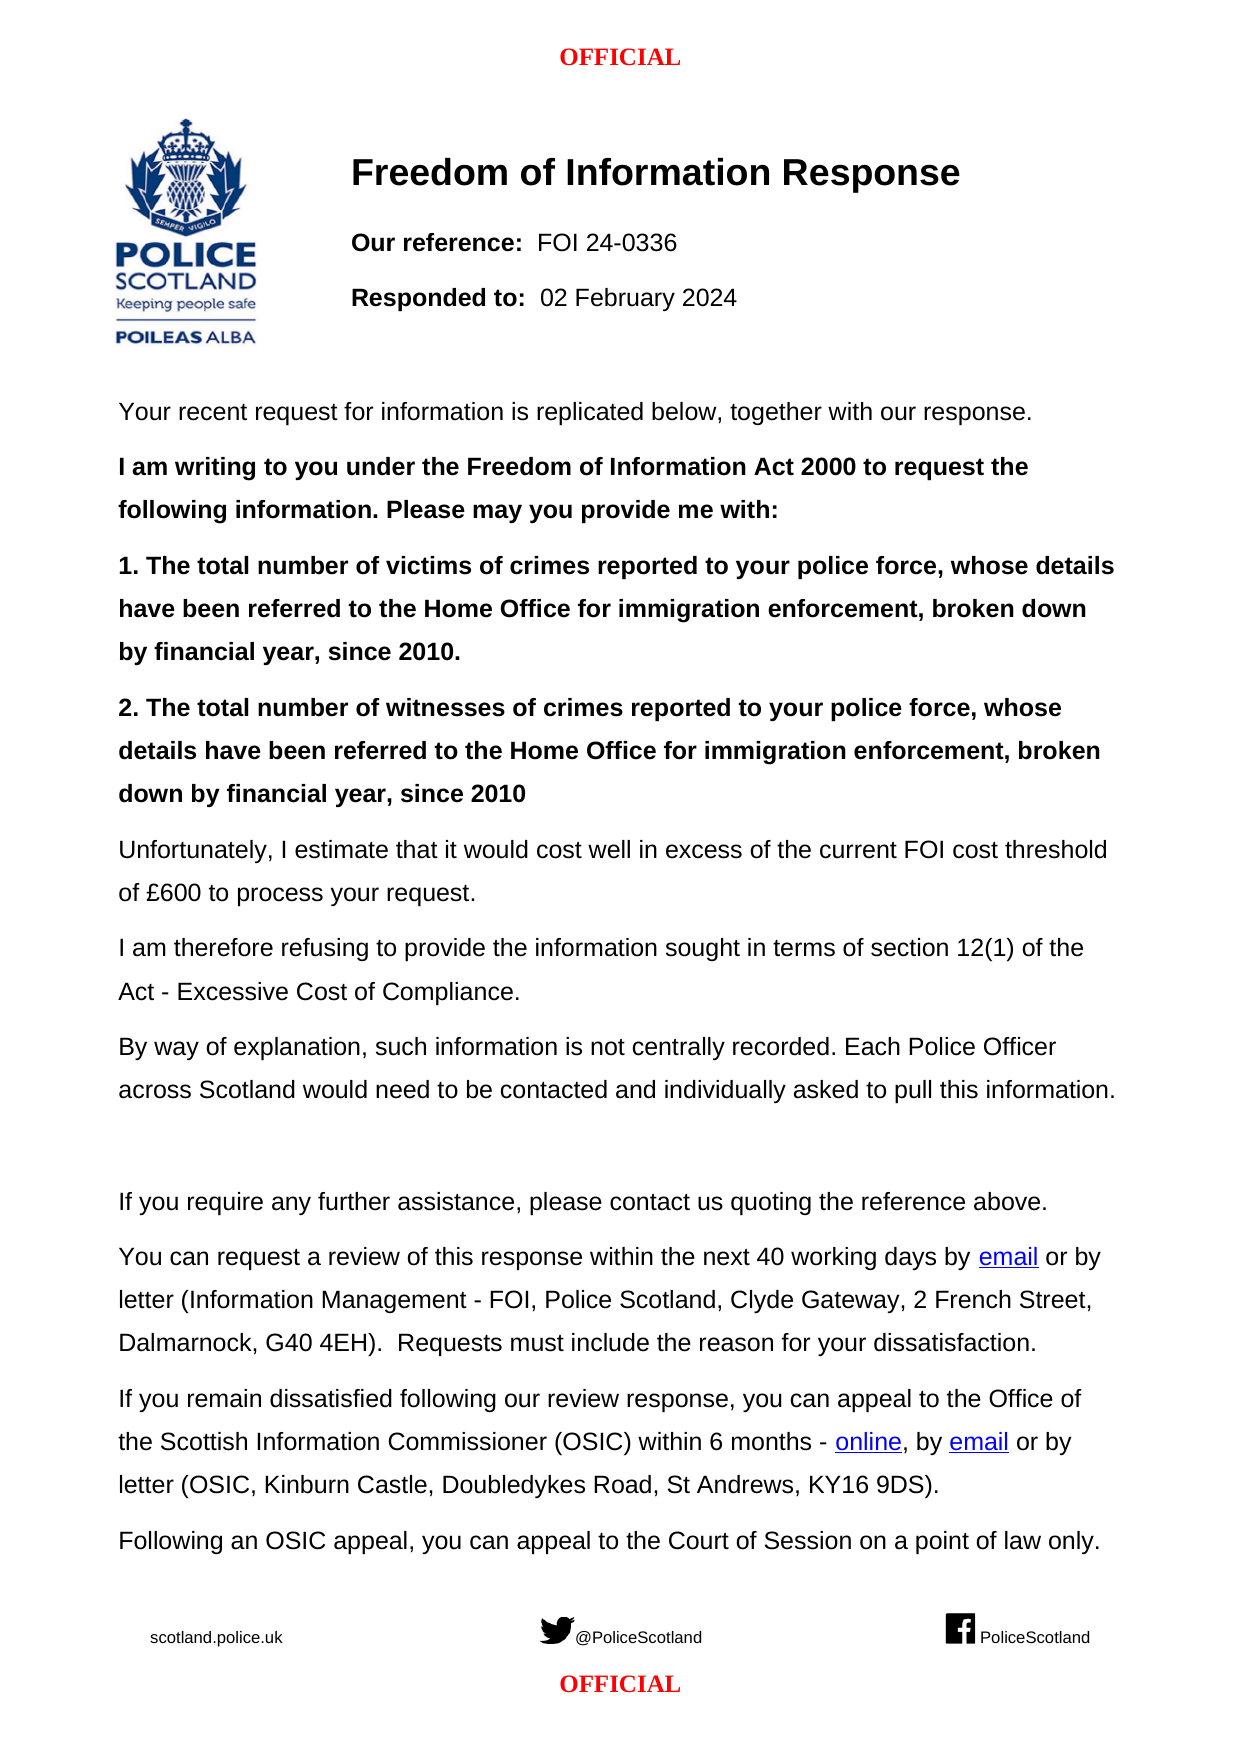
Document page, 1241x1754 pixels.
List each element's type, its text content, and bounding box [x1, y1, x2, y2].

table_header Freedom of Information Response Our reference: FOI 24-0336 Responded to: 02 February 2024 [340, 118, 1121, 384]
table_header [103, 118, 339, 384]
text I am writing to you under the Freedom of Information Act 2000 to request the following information. Please may you provide me with: [118, 452, 1122, 524]
text By way of explanation, such information is not centrally recorded. Each Police Officer across Scotland would need to be contacted and individually asked to pull this information. [118, 1032, 1122, 1104]
text Your recent request for information is replicated below, together with our response. [118, 396, 1122, 425]
text I am therefore refusing to provide the information sought in terms of section 12(1) of the Act - Excessive Cost of Compliance. [118, 933, 1122, 1005]
text If you require any further assistance, please contact us quoting the reference above. [118, 1186, 1122, 1215]
text Unfortunately, I estimate that it would cost well in excess of the current FOI cost threshold of £600 to process your request. [118, 834, 1122, 906]
text Following an OSIC appeal, you can appeal to the Court of Session on a point of law only. [118, 1526, 1122, 1554]
text If you remain dissatisfied following our review response, you can appeal to the Office of the Scottish Information Commissioner (OSIC) within 6 months - online, by email or by letter (OSIC, Kinburn Castle, Doubledykes Road, St Andrews, KY16 9DS). [118, 1384, 1122, 1499]
picture [945, 1613, 976, 1644]
text 1. The total number of victims of crimes reported to your police force, whose details have been referred to the Home Office for immigration enforcement, broken down by financial year, since 2010. [118, 551, 1122, 666]
picture [538, 1617, 575, 1644]
text You can request a review of this response within the next 40 working days by email or by letter (Information Management - FOI, Police Scotland, Clyde Gateway, 2 French Street, Dalmarnock, G40 4EH). Requests must include the reason for your dissatisfaction. [118, 1242, 1122, 1357]
picture [114, 118, 257, 347]
text 2. The total number of witnesses of crimes reported to your police force, whose details have been referred to the Home Office for immigration enforcement, broken down by financial year, since 2010 [118, 693, 1122, 808]
